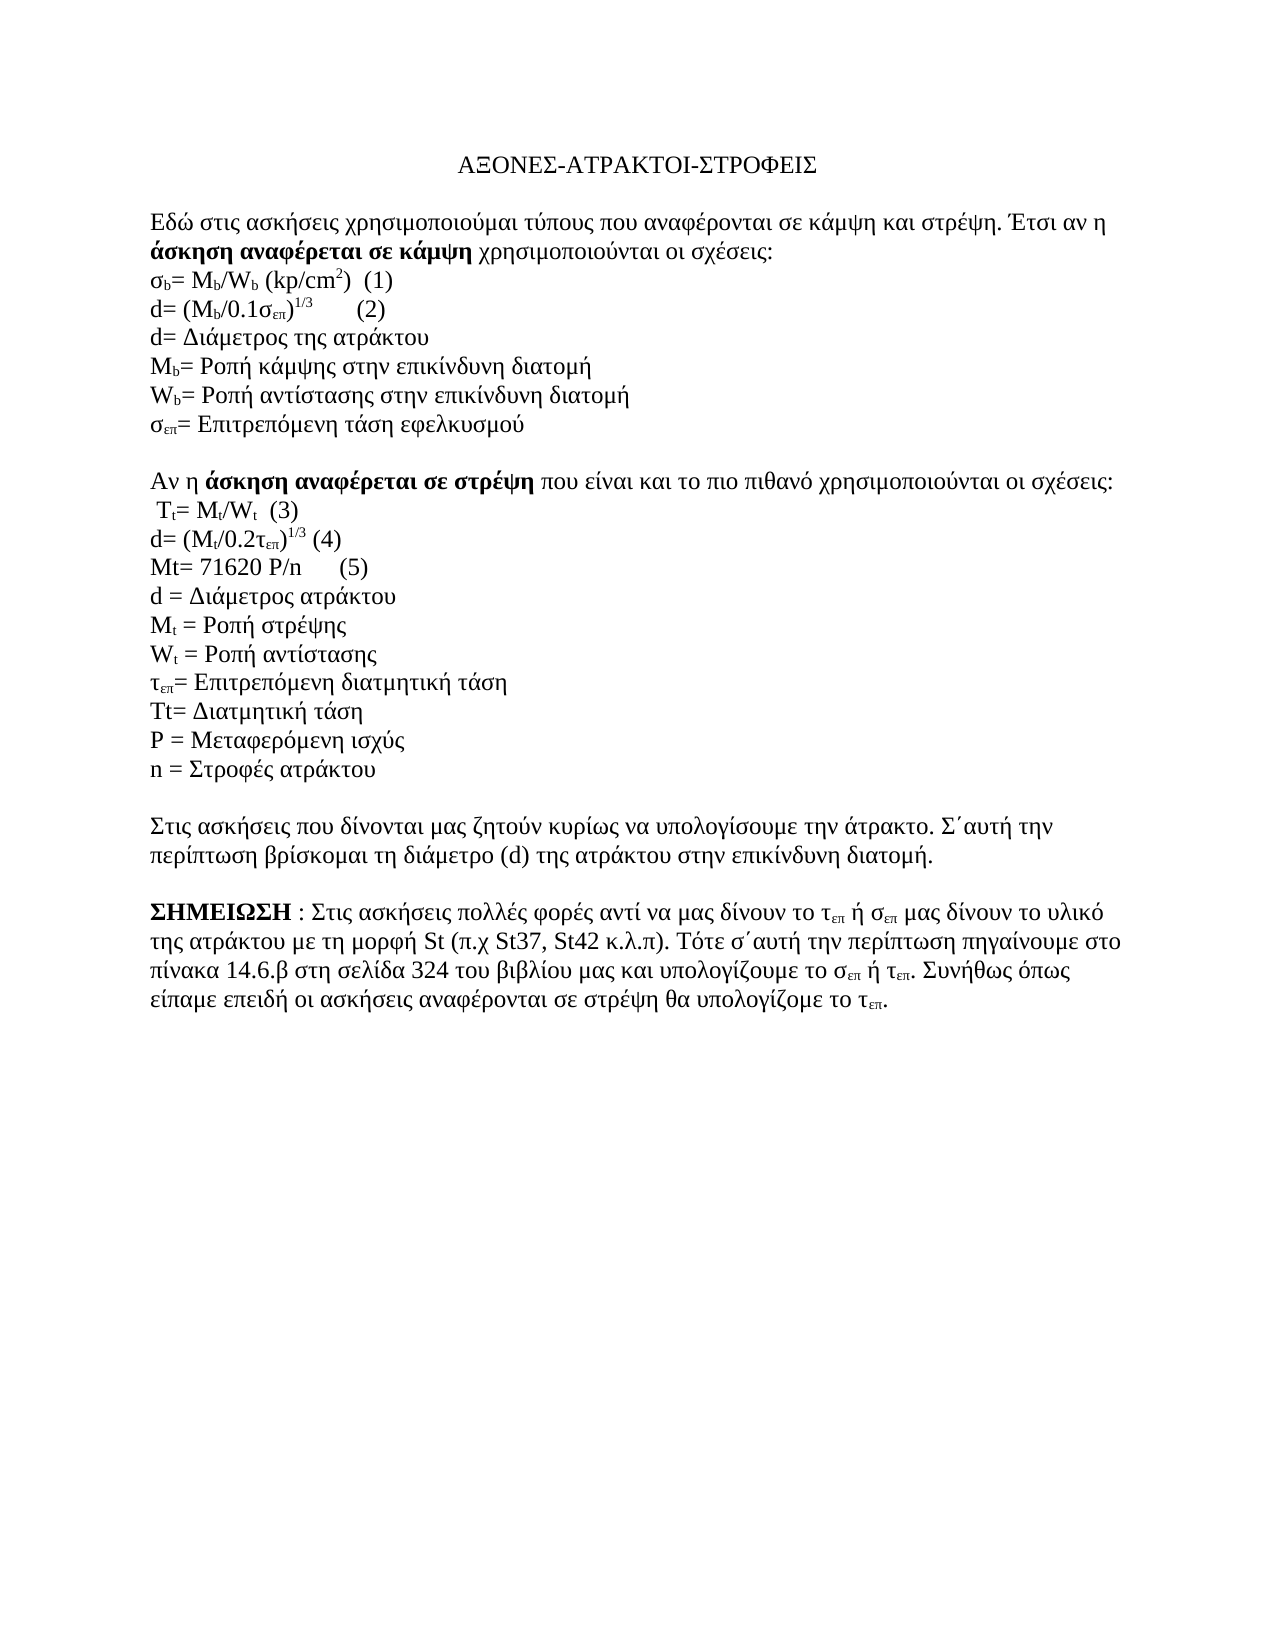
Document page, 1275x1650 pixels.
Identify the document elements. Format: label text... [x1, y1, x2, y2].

text σεπ= Επιτρεπόμενη τάση εφελκυσμού [150, 409, 1125, 437]
text τεπ= Επιτρεπόμενη διατμητική τάση [150, 667, 1125, 696]
text Tt= Mt/Wt (3) [150, 495, 1125, 524]
text Mt = Ροπή στρέψης [150, 610, 1125, 639]
text d= (Mt/0.2τεπ)1/3 (4) [150, 524, 1125, 552]
text Στις ασκήσεις που δίνονται μας ζητούν κυρίως να υπολογίσουμε την άτρακτο. Σ΄αυτή την περίπτωση βρίσκομαι τη διάμετρο (d) της ατράκτου στην επικίνδυνη διατομή. [150, 811, 1125, 869]
text Wb= Ροπή αντίστασης στην επικίνδυνη διατομή [150, 380, 1125, 409]
text Αν η άσκηση αναφέρεται σε στρέψη που είναι και το πιο πιθανό χρησιμοποιούνται οι σχέσεις: [150, 466, 1125, 495]
text d= Διάμετρος της ατράκτου [150, 322, 1125, 351]
text ΑΞΟΝΕΣ-ΑΤΡΑΚΤΟΙ-ΣΤΡΟΦΕΙΣ [150, 150, 1125, 179]
text Tt= Διατμητική τάση [150, 696, 1125, 725]
text ΣΗΜΕΙΩΣΗ : Στις ασκήσεις πολλές φορές αντί να μας δίνουν το τεπ ή σεπ μας δίνουν το υλικό της ατράκτου με τη μορφή St (π.χ St37, St42 κ.λ.π). Τότε σ΄αυτή την περίπτωση πηγαίνουμε στο πίνακα 14.6.β στη σελίδα 324 του βιβλίου μας και υπολογίζουμε το σεπ ή τεπ. Συνήθως όπως είπαμε επειδή οι ασκήσεις αναφέρονται σε στρέψη θα υπολογίζομε το τεπ. [150, 897, 1125, 1012]
text Wt = Ροπή αντίστασης [150, 639, 1125, 667]
text Mb= Ροπή κάμψης στην επικίνδυνη διατομή [150, 351, 1125, 380]
text Mt= 71620 P/n (5) [150, 552, 1125, 581]
text d = Διάμετρος ατράκτου [150, 581, 1125, 610]
text P = Μεταφερόμενη ισχύς [150, 725, 1125, 754]
text n = Στροφές ατράκτου [150, 754, 1125, 782]
text Εδώ στις ασκήσεις χρησιμοποιούμαι τύπους που αναφέρονται σε κάμψη και στρέψη. Έτσι αν η άσκηση αναφέρεται σε κάμψη χρησιμοποιούνται οι σχέσεις: [150, 207, 1125, 265]
text σb= Mb/Wb (kp/cm2) (1) [150, 265, 1125, 294]
text d= (Mb/0.1σεπ)1/3 (2) [150, 294, 1125, 322]
